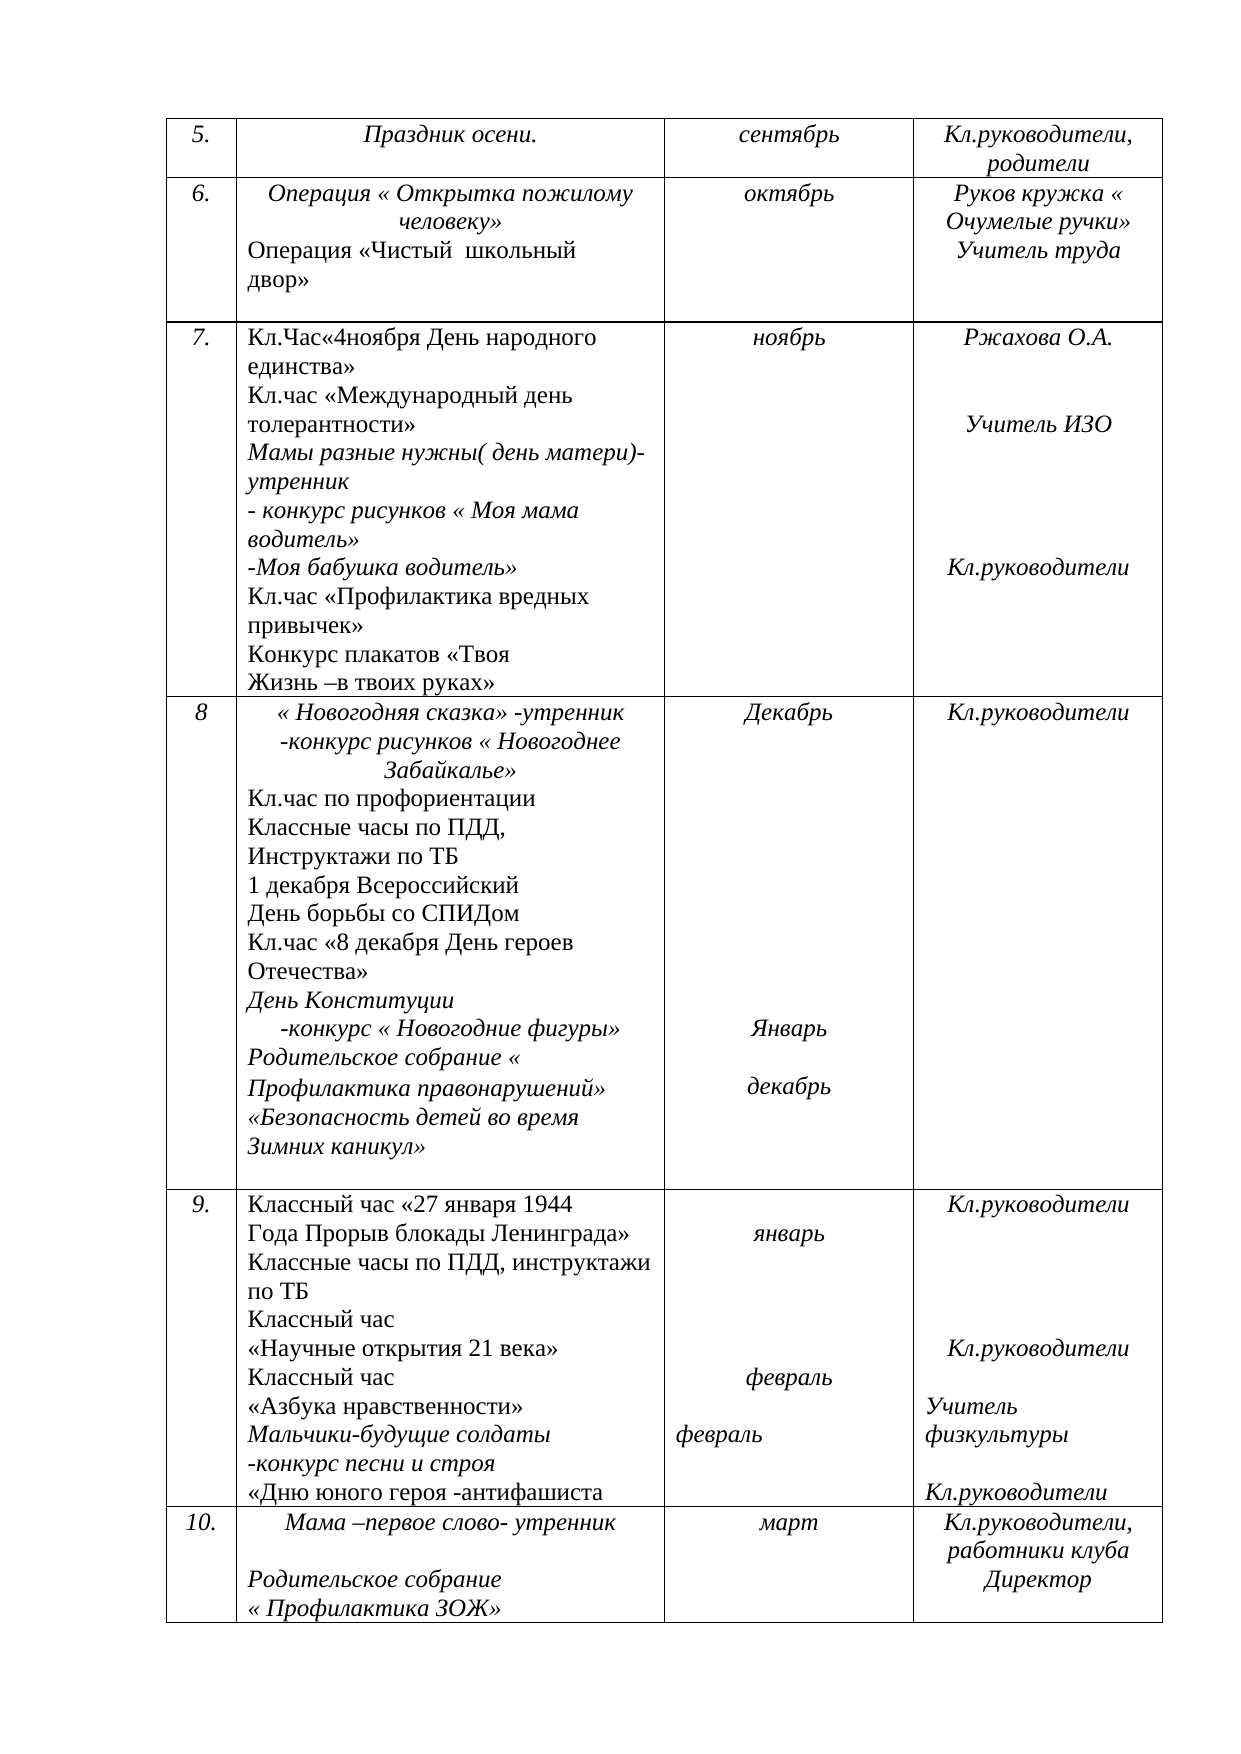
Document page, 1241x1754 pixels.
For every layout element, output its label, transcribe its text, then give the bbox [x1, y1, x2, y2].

table_cell Кл.руководители, родители [914, 119, 1162, 177]
table_cell март [665, 1507, 913, 1622]
table_cell Операция « Открытка пожилому человеку» Операция «Чистый школьный двор» [237, 178, 664, 321]
table_cell Кл.руководители Кл.руководители Учитель физкультуры Кл.руководители [914, 1190, 1162, 1506]
table_cell Мама –первое слово- утренник Родительское собрание « Профилактика ЗОЖ» [237, 1507, 664, 1622]
table_cell Руков кружка « Очумелые ручки» Учитель труда [914, 178, 1162, 321]
table_cell 5. [167, 119, 236, 177]
table_cell « Новогодняя сказка» -утренник -конкурс рисунков « Новогоднее Забайкалье» Кл.час по профориентации Классные часы по ПДД, Инструктажи по ТБ 1 декабря Всероссийский День борьбы со СПИДом Кл.час «8 декабря День героев Отечества» День Конституции -конкурс « Новогодние фигуры» Родительское собрание « Профилактика правонарушений» «Безопасность детей во время Зимних каникул» [237, 697, 664, 1188]
table_cell 8 [167, 697, 236, 1188]
table_cell Кл.руководители [914, 697, 1162, 1188]
table_cell ноябрь [665, 323, 913, 696]
table_cell Классный час «27 января 1944 Года Прорыв блокады Ленинграда» Классные часы по ПДД, инструктажи по ТБ Классный час «Научные открытия 21 века» Классный час «Азбука нравственности» Мальчики-будущие солдаты -конкурс песни и строя «Дню юного героя -антифашиста [237, 1190, 664, 1506]
table_cell октябрь [665, 178, 913, 321]
table_cell 10. [167, 1507, 236, 1622]
table_cell Ржахова О.А. Учитель ИЗО Кл.руководители [914, 323, 1162, 696]
table_cell Кл.руководители, работники клуба Директор [914, 1507, 1162, 1622]
table_cell январь февраль февраль [665, 1190, 913, 1506]
table_cell 6. [167, 178, 236, 321]
table_cell Декабрь Январь декабрь [665, 697, 913, 1188]
table_cell Праздник осени. [237, 119, 664, 177]
table_cell 7. [167, 323, 236, 696]
table_cell 9. [167, 1190, 236, 1506]
table_cell сентябрь [665, 119, 913, 177]
table_cell Кл.Час«4ноября День народного единства» Кл.час «Международный день толерантности» Мамы разные нужны( день матери)-утренник - конкурс рисунков « Моя мама водитель» -Моя бабушка водитель» Кл.час «Профилактика вредных привычек» Конкурс плакатов «Твоя Жизнь –в твоих руках» [237, 323, 664, 696]
